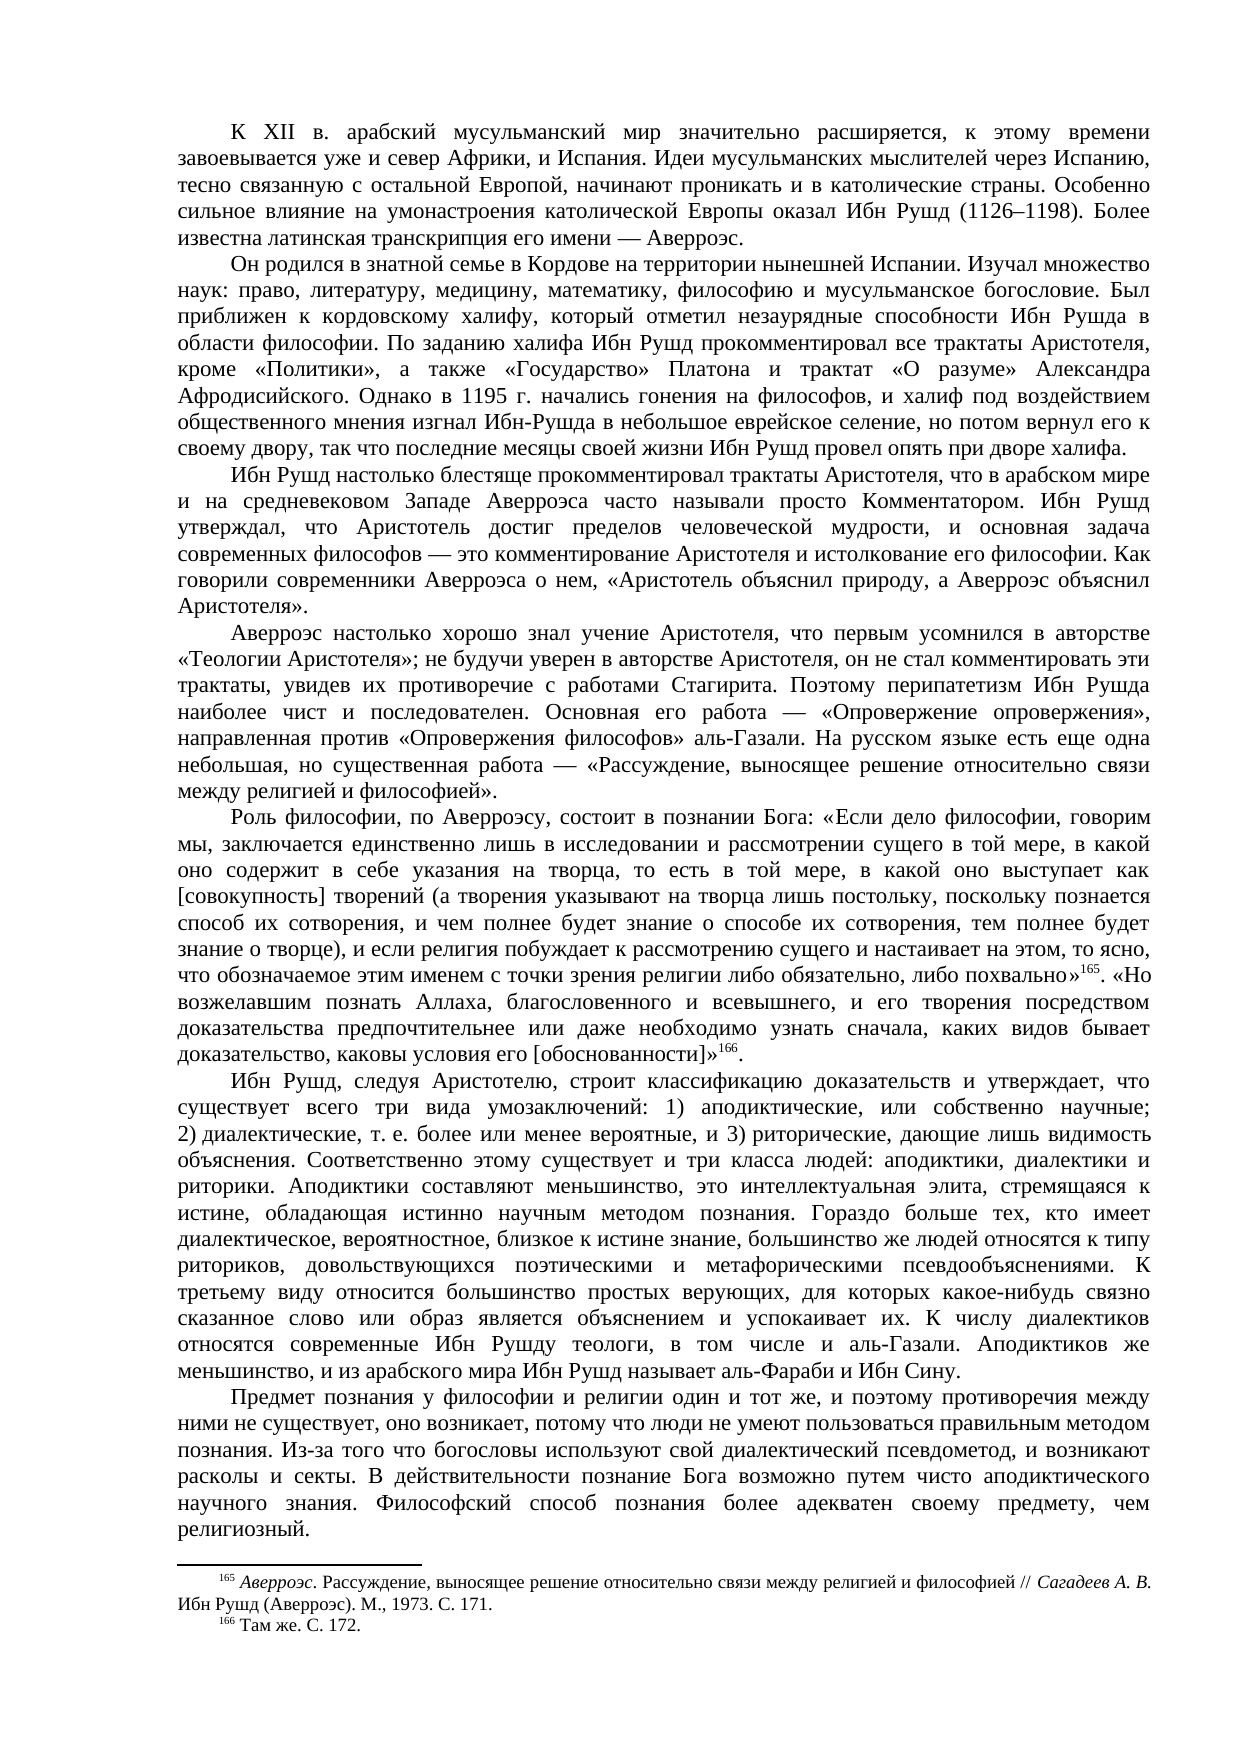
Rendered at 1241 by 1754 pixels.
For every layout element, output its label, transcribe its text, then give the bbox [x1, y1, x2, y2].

text Ибн Рушд настолько блестяще прокомментировал трактаты Аристотеля, что в арабском мире и на средневековом Западе Аверроэса часто называли просто Комментатором. Ибн Рушд утверждал, что Аристотель достиг пределов человеческой мудрости, и основная задача современных философов — это комментирование Аристотеля и истолкование его философии. Как говорили современники Аверроэса о нем, «Аристотель объяснил природу, а Аверроэс объяснил Аристотеля». [177, 461, 1152, 619]
text Роль философии, по Аверроэсу, состоит в познании Бога: «Если дело философии, говорим мы, заключается единственно лишь в исследовании и рассмотрении сущего в той мере, в какой оно содержит в себе указания на творца, то есть в той мере, в какой оно выступает как [совокупность] творений (а творения указывают на творца лишь постольку, поскольку познается способ их сотворения, и чем полнее будет знание о способе их сотворения, тем полнее будет знание о творце), и если религия побуждает к рассмотрению сущего и настаивает на этом, то ясно, что обозначаемое этим именем с точки зрения религии либо обязательно, либо похвально». «Но возжелавшим познать Аллаха, благословенного и всевышнего, и его творения посредством доказательства предпочтительнее или даже необходимо узнать сначала, каких видов бывает доказательство, каковы условия его [обоснованности]». [177, 803, 1152, 1067]
text Предмет познания у философии и религии один и тот же, и поэтому противоречия между ними не существует, оно возникает, потому что люди не умеют пользоваться правильным методом познания. Из-за того что богословы используют свой диалектический псевдометод, и возникают расколы и секты. В действительности познание Бога возможно путем чисто аподиктического научного знания. Философский способ познания более адекватен своему предмету, чем религиозный. [177, 1383, 1152, 1541]
text Он родился в знатной семье в Кордове на территории нынешней Испании. Изучал множество наук: право, литературу, медицину, математику, философию и мусульманское богословие. Был приближен к кордовскому халифу, который отметил незаурядные способности Ибн Рушда в области философии. По заданию халифа Ибн Рушд прокомментировал все трактаты Аристотеля, кроме «Политики», а также «Государство» Платона и трактат «О разуме» Александра Афродисийского. Однако в . начались гонения на философов, и халиф под воздействием общественного мнения изгнал Ибн-Рушда в небольшое еврейское селение, но потом вернул его к своему двору, так что последние месяцы своей жизни Ибн Рушд провел опять при дворе халифа. [177, 250, 1152, 461]
text Ибн Рушд, следуя Аристотелю, строит классификацию доказательств и утверждает, что существует всего три вида умозаключений: 1) аподиктические, или собственно научные; 2) диалектические, т. е. более или менее вероятные, и 3) риторические, дающие лишь видимость объяснения. Соответственно этому существует и три класса людей: аподиктики, диалектики и риторики. Аподиктики составляют меньшинство, это интеллектуальная элита, стремящаяся к истине, обладающая истинно научным методом познания. Гораздо больше тех, кто имеет диалектическое, вероятностное, близкое к истине знание, большинство же людей относятся к типу риториков, довольствующихся поэтическими и метафорическими псевдообъяснениями. К третьему виду относится большинство простых верующих, для которых какое-нибудь связно сказанное слово или образ является объяснением и успокаивает их. К числу диалектиков относятся современные Ибн Рушду теологи, в том числе и аль-Газали. Аподиктиков же меньшинство, и из арабского мира Ибн Рушд называет аль-Фараби и Ибн Сину. [177, 1067, 1152, 1383]
text К XII в. арабский мусульманский мир значительно расширяется, к этому времени завоевывается уже и север Африки, и Испания. Идеи мусульманских мыслителей через Испанию, тесно связанную с остальной Европой, начинают проникать и в католические страны. Особенно сильное влияние на умонастроения католической Европы оказал Ибн Рушд (1126–1198). Более известна латинская транскрипция его имени — Аверроэс. [177, 118, 1152, 250]
text Аверроэс настолько хорошо знал учение Аристотеля, что первым усомнился в авторстве «Теологии Аристотеля»; не будучи уверен в авторстве Аристотеля, он не стал комментировать эти трактаты, увидев их противоречие с работами Стагирита. Поэтому перипатетизм Ибн Рушда наиболее чист и последователен. Основная его работа — «Опровержение опровержения», направленная против «Опровержения философов» аль-Газали. На русском языке есть еще одна небольшая, но существенная работа — «Рассуждение, выносящее решение относительно связи между религией и философией». [177, 619, 1152, 803]
